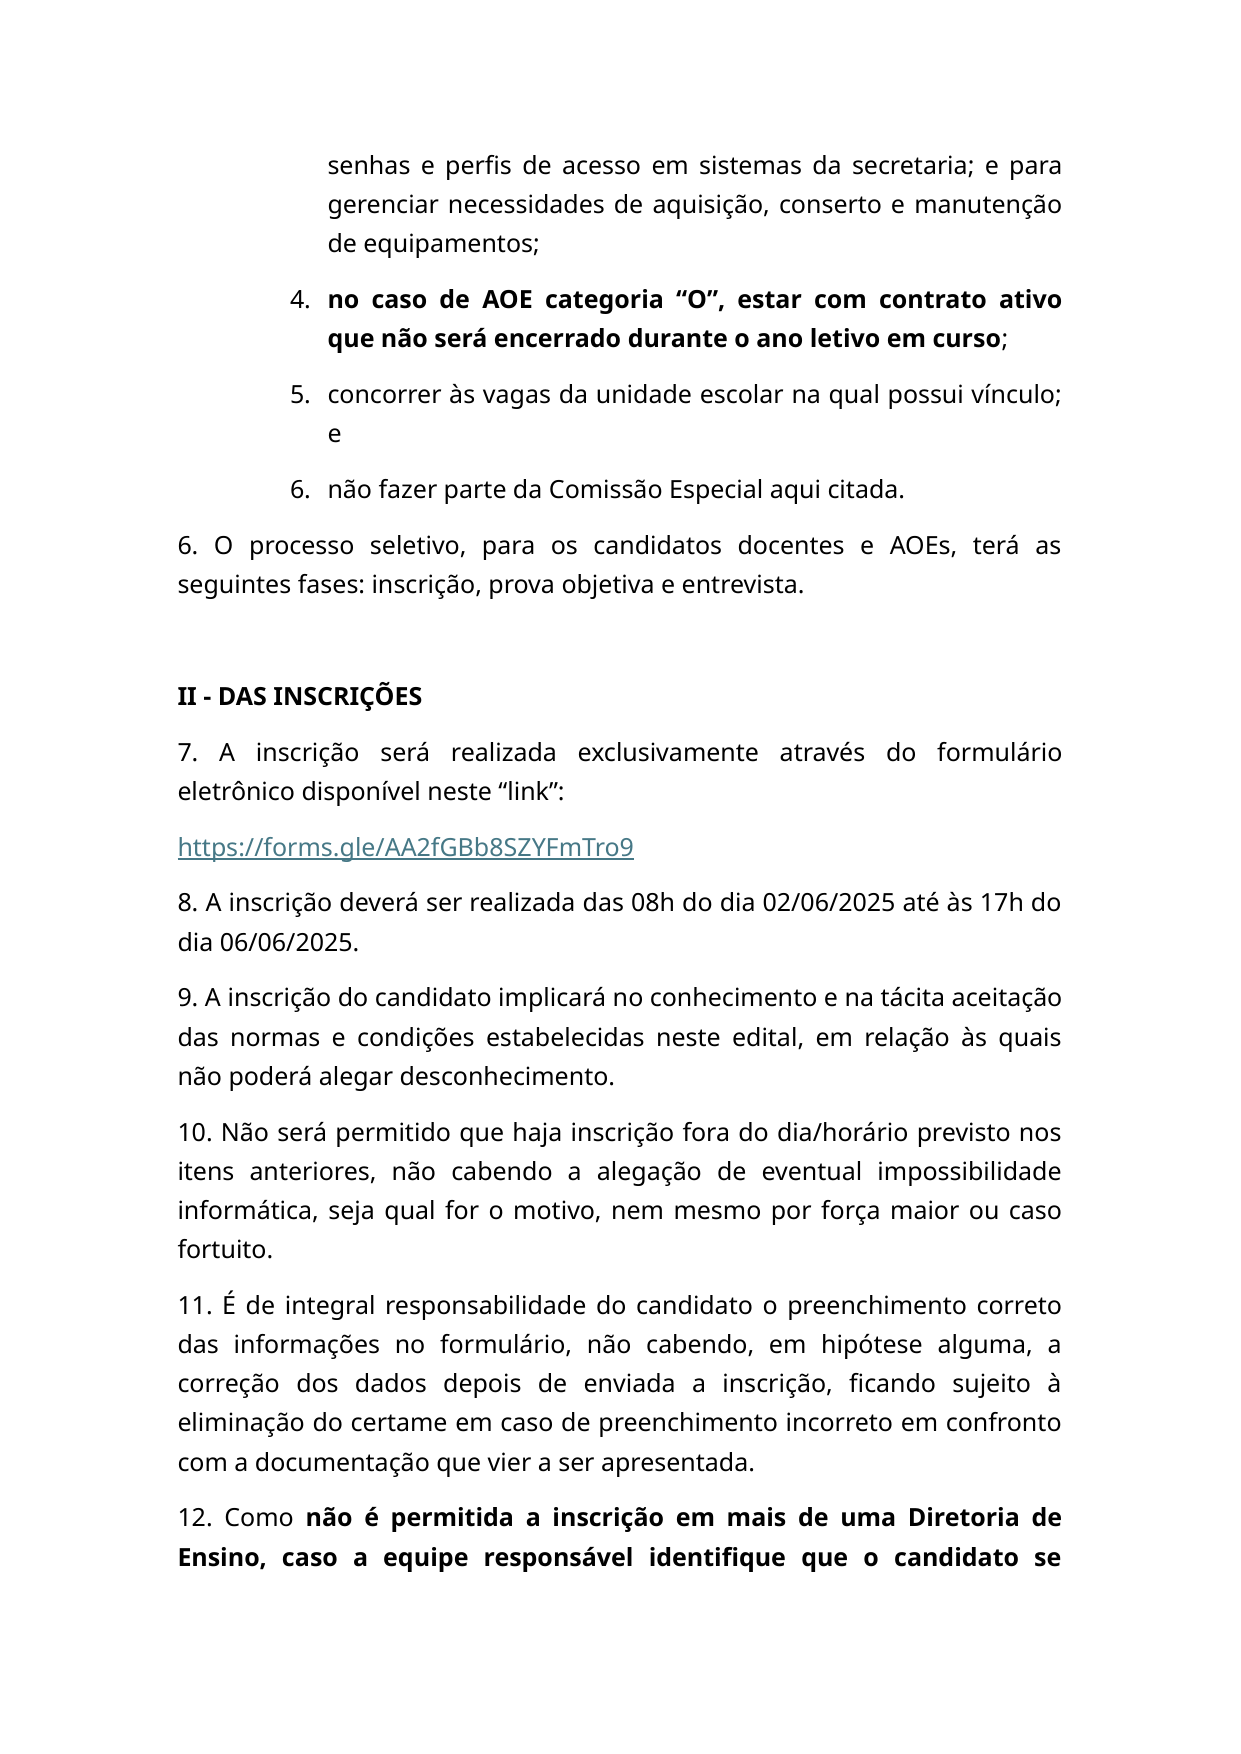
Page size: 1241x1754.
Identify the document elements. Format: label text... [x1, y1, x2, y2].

list concorrer às vagas da unidade escolar na qual possui vínculo; e [290, 377, 1063, 450]
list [290, 148, 1063, 260]
text 6. O processo seletivo, para os candidatos docentes e AOEs, terá as seguintes fases: inscrição, prova objetiva e entrevista. [177, 528, 1063, 601]
text 8. A inscrição deverá ser realizada das 08h do dia 02/06/2025 até às 17h do dia 06/06/2025. [177, 885, 1063, 958]
text 11. É de integral responsabilidade do candidato o preenchimento correto das informações no formulário, não cabendo, em hipótese alguma, a correção dos dados depois de enviada a inscrição, ficando sujeito à eliminação do certame em caso de preenchimento incorreto em confronto com a documentação que vier a ser apresentada. [177, 1288, 1063, 1478]
list não fazer parte da Comissão Especial aqui citada. [290, 472, 1063, 506]
text https://forms.gle/AA2fGBb8SZYFmTro9 [177, 829, 1063, 863]
text 7. A inscrição será realizada exclusivamente através do formulário eletrônico disponível neste “link”: [177, 734, 1063, 807]
text 10. Não será permitido que haja inscrição fora do dia/horário previsto nos itens anteriores, não cabendo a alegação de eventual impossibilidade informática, seja qual for o motivo, nem mesmo por força maior ou caso fortuito. [177, 1114, 1063, 1266]
text II - DAS INSCRIÇÕES [177, 678, 1063, 712]
text 9. A inscrição do candidato implicará no conhecimento e na tácita aceitação das normas e condições estabelecidas neste edital, em relação às quais não poderá alegar desconhecimento. [177, 980, 1063, 1092]
list no caso de AOE categoria “O”, estar com contrato ativo que não será encerrado durante o ano letivo em curso; [290, 282, 1063, 355]
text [177, 1500, 1063, 1573]
